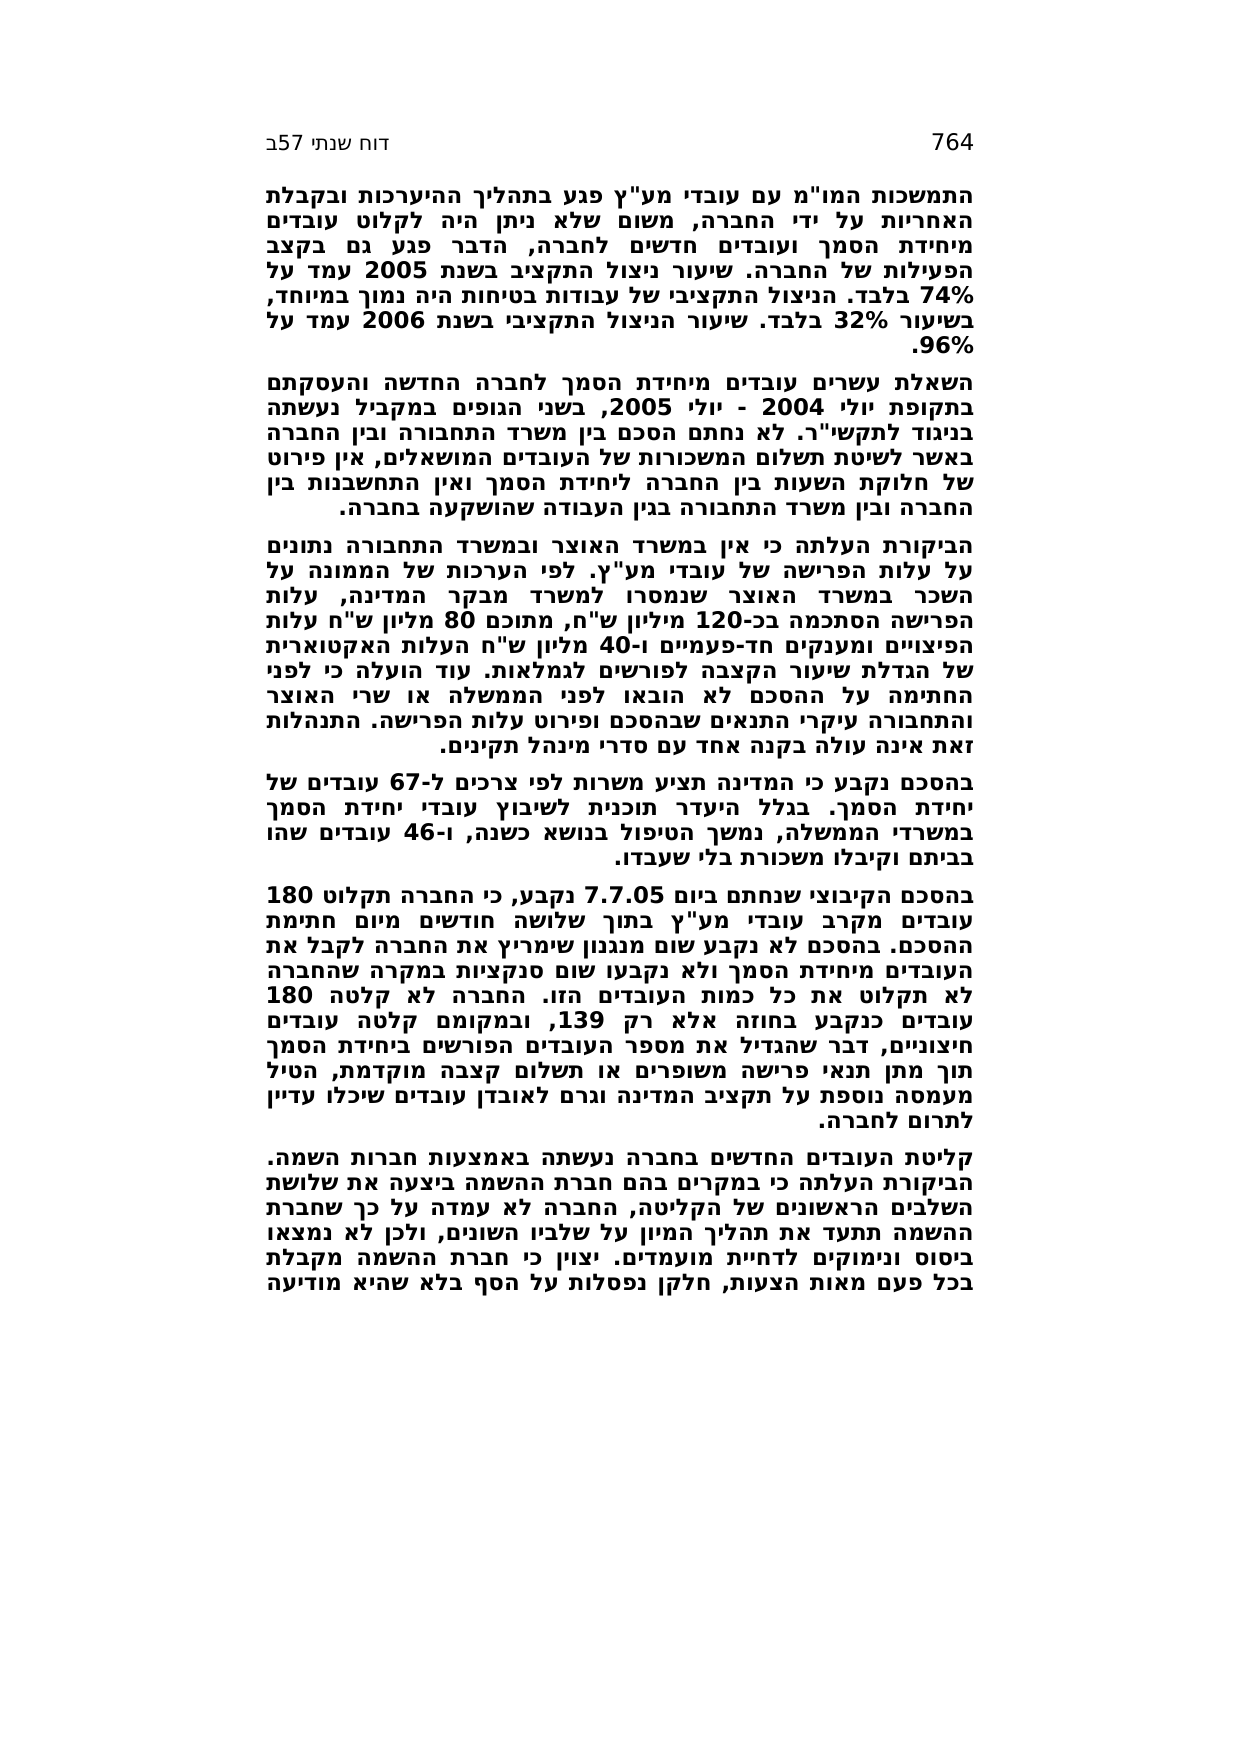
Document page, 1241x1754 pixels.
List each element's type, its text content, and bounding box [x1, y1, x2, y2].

text בהסכם הקיבוצי שנחתם ביום 7.7.05 נקבע, כי החברה תקלוט 180 עובדים מקרב עובדי מע"ץ בתוך שלושה חודשים מיום חתימת ההסכם. בהסכם לא נקבע שום מנגנון שימריץ את החברה לקבל את העובדים מיחידת הסמך ולא נקבעו שום סנקציות במקרה שהחברה לא תקלוט את כל כמות העובדים הזו. החברה לא קלטה 180 עובדים כנקבע בחוזה אלא רק 139, ובמקומם קלטה עובדים חיצוניים, דבר שהגדיל את מספר העובדים הפורשים ביחידת הסמך תוך מתן תנאי פרישה משופרים או תשלום קצבה מוקדמת, הטיל מעמסה נוספת על תקציב המדינה וגרם לאובדן עובדים שיכלו עדיין לתרום לחברה. [266, 883, 974, 1133]
text התמשכות המו"מ עם עובדי מע"ץ פגע בתהליך ההיערכות ובקבלת האחריות על ידי החברה, משום שלא ניתן היה לקלוט עובדים מיחידת הסמך ועובדים חדשים לחברה, הדבר פגע גם בקצב הפעילות של החברה. שיעור ניצול התקציב בשנת 2005 עמד על 74% בלבד. הניצול התקציבי של עבודות בטיחות היה נמוך במיוחד, בשיעור 32% בלבד. שיעור הניצול התקציבי בשנת 2006 עמד על 96%. [266, 183, 974, 358]
text השאלת עשרים עובדים מיחידת הסמך לחברה החדשה והעסקתם בתקופת יולי 2004 - יולי 2005, בשני הגופים במקביל נעשתה בניגוד לתקשי"ר. לא נחתם הסכם בין משרד התחבורה ובין החברה באשר לשיטת תשלום המשכורות של העובדים המושאלים, אין פירוט של חלוקת השעות בין החברה ליחידת הסמך ואין התחשבנות בין החברה ובין משרד התחבורה בגין העבודה שהושקעה בחברה. [266, 371, 974, 521]
text בהסכם נקבע כי המדינה תציע משרות לפי צרכים ל-67 עובדים של יחידת הסמך. בגלל היעדר תוכנית לשיבוץ עובדי יחידת הסמך במשרדי הממשלה, נמשך הטיפול בנושא כשנה, ו-46 עובדים שהו בביתם וקיבלו משכורת בלי שעבדו. [266, 771, 974, 871]
text הביקורת העלתה כי אין במשרד האוצר ובמשרד התחבורה נתונים על עלות הפרישה של עובדי מע"ץ. לפי הערכות של הממונה על השכר במשרד האוצר שנמסרו למשרד מבקר המדינה, עלות הפרישה הסתכמה בכ-120 מיליון ש"ח, מתוכם 80 מליון ש"ח עלות הפיצויים ומענקים חד-פעמיים ו-40 מליון ש"ח העלות האקטוארית של הגדלת שיעור הקצבה לפורשים לגמלאות. עוד הועלה כי לפני החתימה על ההסכם לא הובאו לפני הממשלה או שרי האוצר והתחבורה עיקרי התנאים שבהסכם ופירוט עלות הפרישה. התנהלות זאת אינה עולה בקנה אחד עם סדרי מינהל תקינים. [266, 533, 974, 758]
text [266, 1146, 974, 1296]
